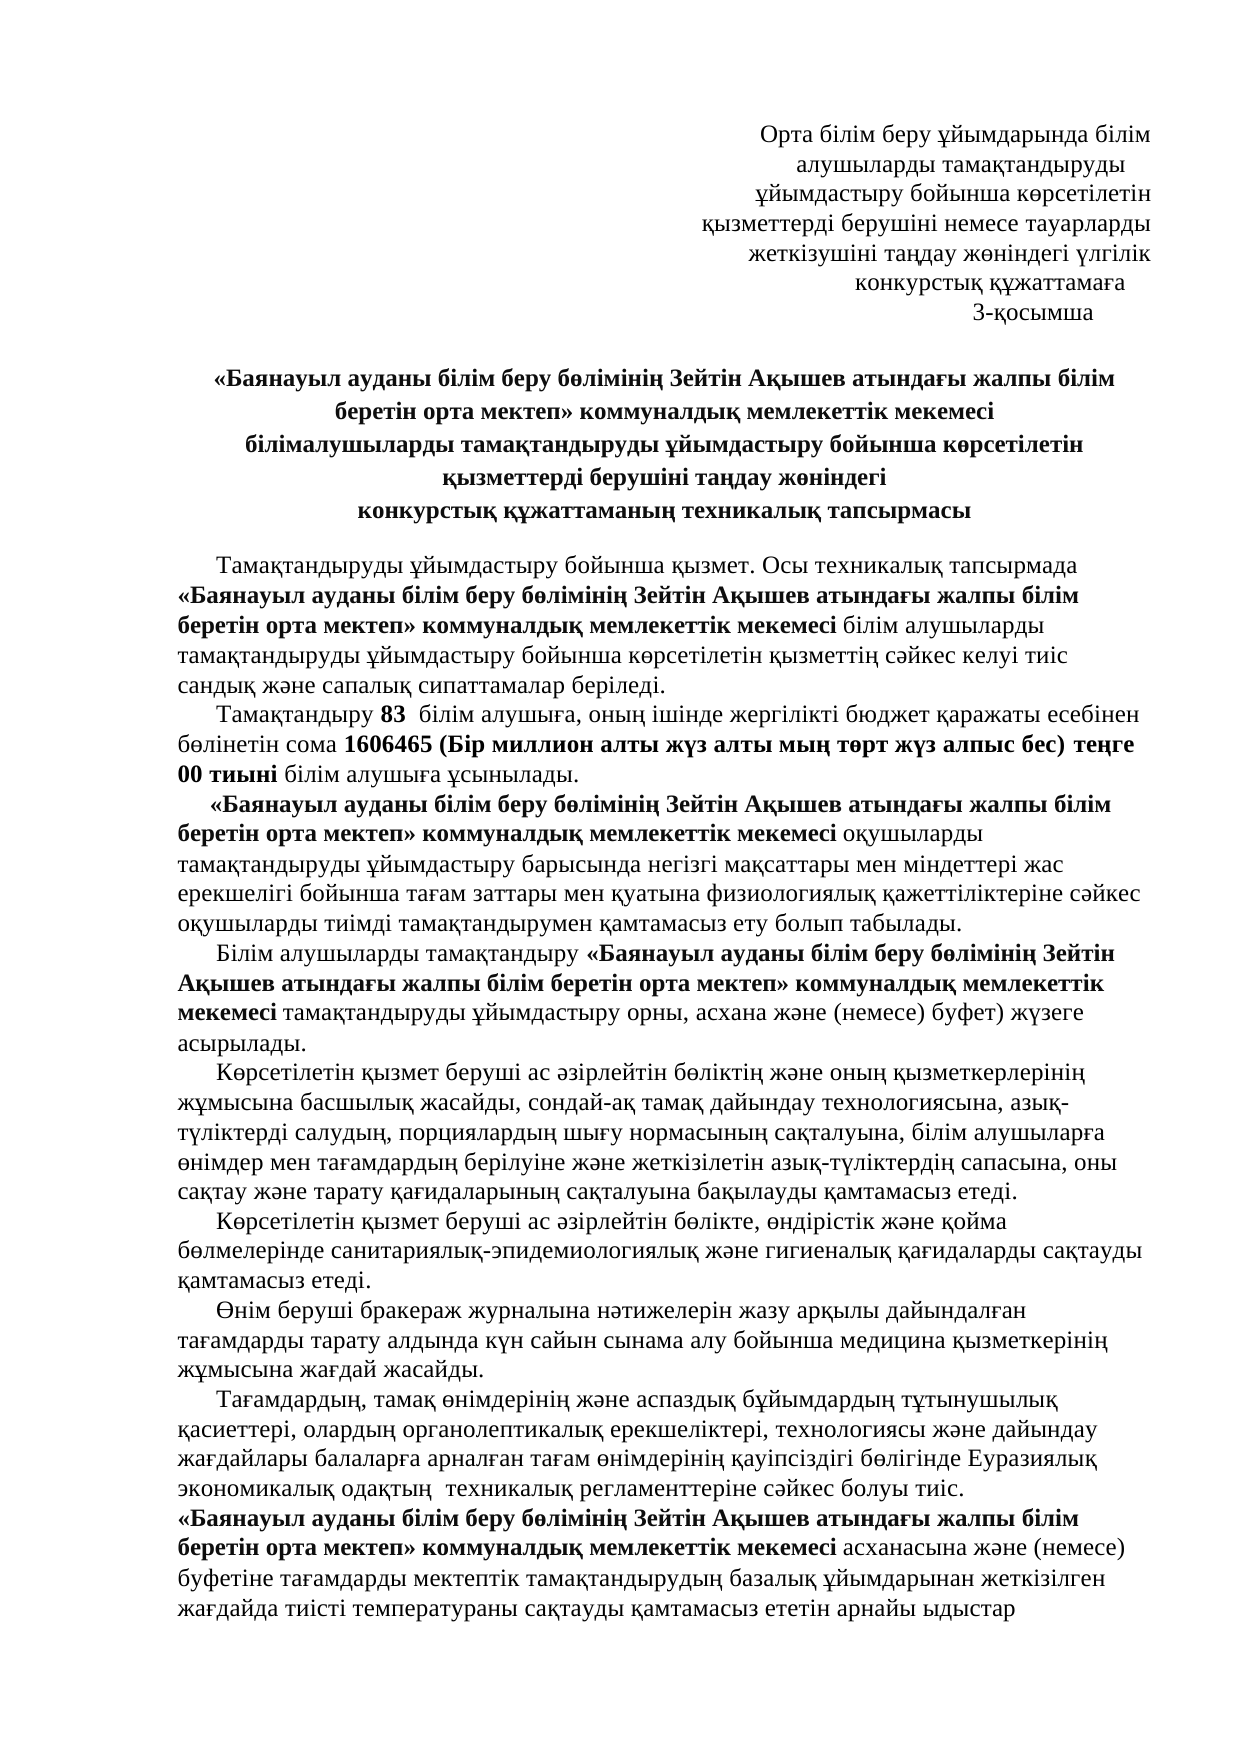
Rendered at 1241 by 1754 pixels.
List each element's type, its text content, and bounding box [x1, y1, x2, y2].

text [177, 549, 1152, 1621]
text білімалушыларды тамақтандыруды ұйымдастыру бойынша көрсетілетін қызметтерді берушіні таңдау жөніндегі [177, 429, 1152, 491]
text конкурстық құжаттаманың техникалық тапсырмасы [177, 496, 1152, 524]
text Орта білім беру ұйымдарында білім алушыларды тамақтандыруды ұйымдастыру бойынша көрсетілетін қызметтерді берушіні немесе тауарларды жеткізушіні таңдау жөніндегі үлгілік конкурстық құжаттамаға 3-қосымша [177, 118, 1152, 326]
text «Баянауыл ауданы білім беру бөлімінің Зейтін Ақышев атындағы жалпы білім беретін орта мектеп» коммуналдық мемлекеттік мекемесі [177, 363, 1152, 425]
